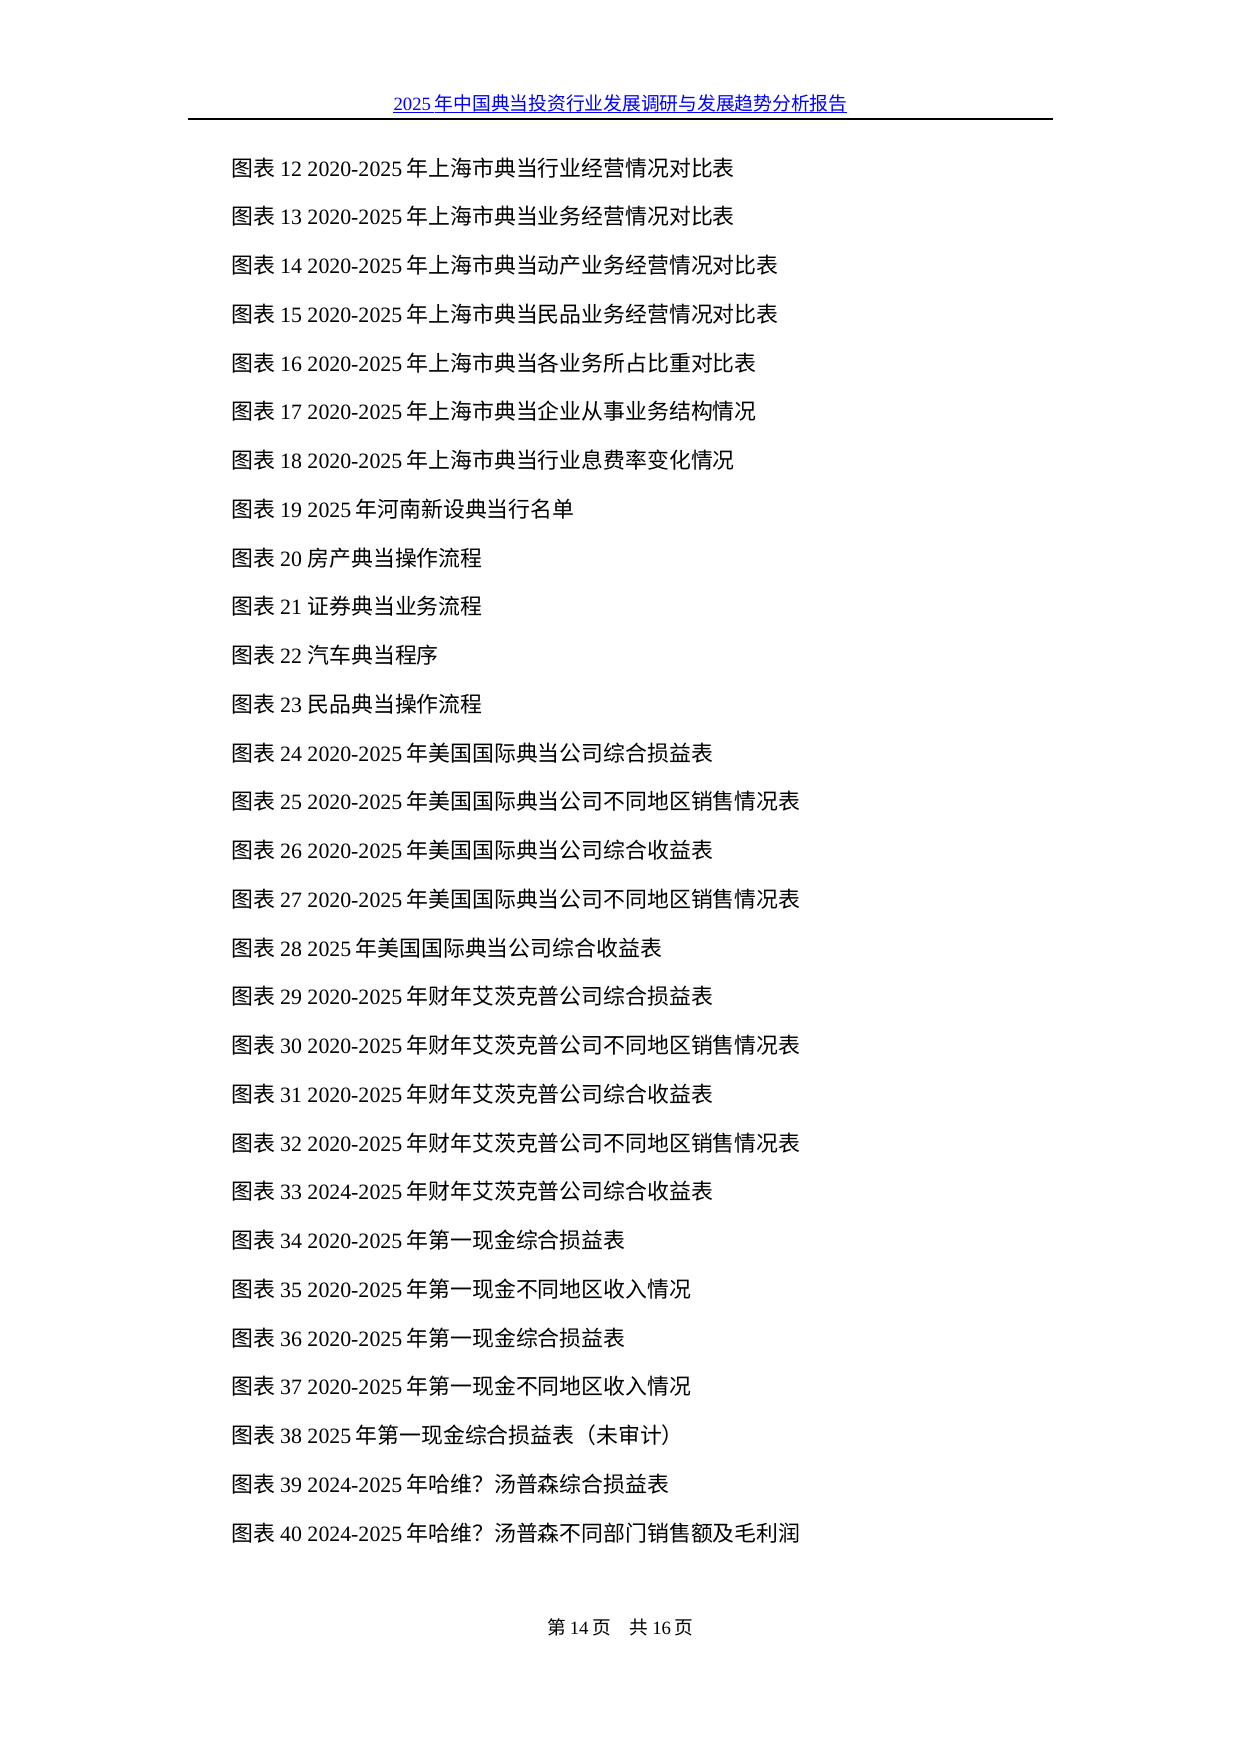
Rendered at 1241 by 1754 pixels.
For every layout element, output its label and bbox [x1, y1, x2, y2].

text [187, 150, 1053, 1548]
